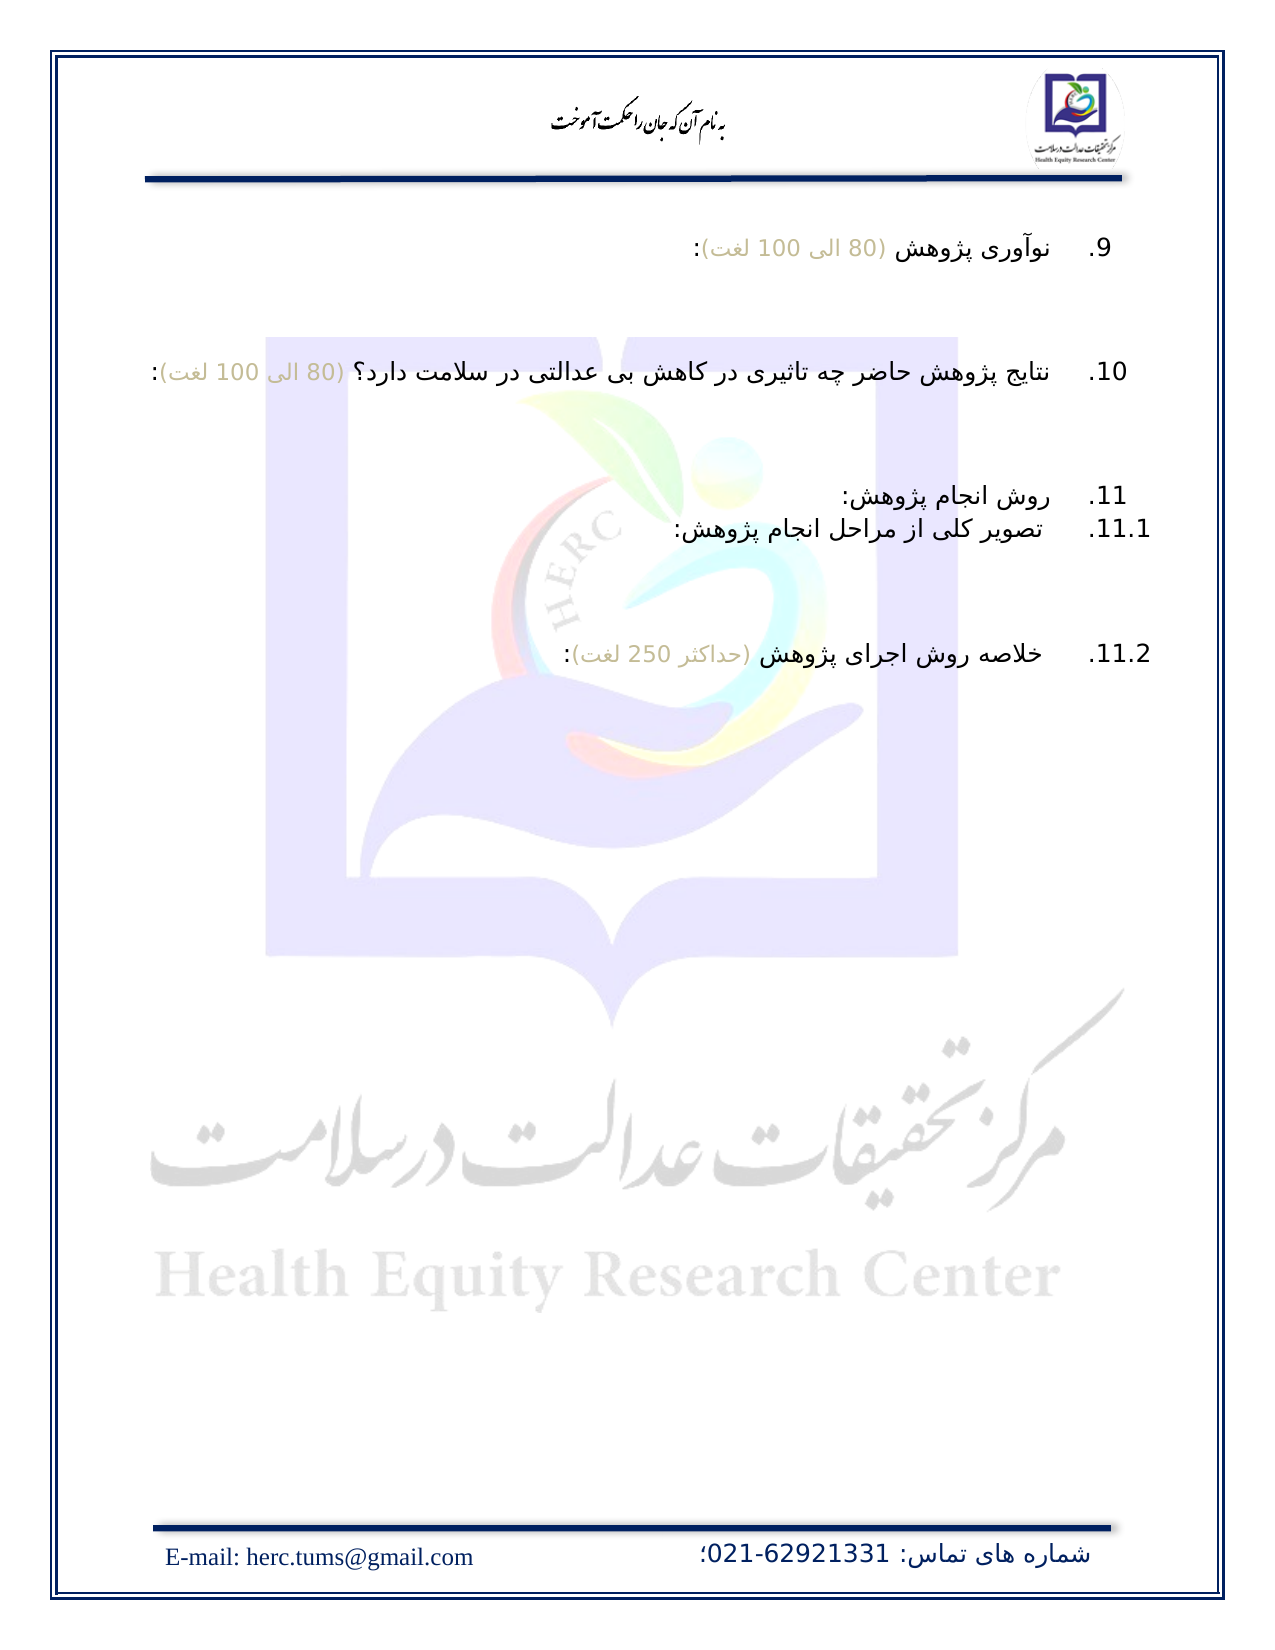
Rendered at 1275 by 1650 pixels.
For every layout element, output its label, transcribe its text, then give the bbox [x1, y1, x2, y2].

picture [1024, 68, 1125, 169]
picture [451, 90, 824, 150]
list تصویر کلی از مراحل انجام پژوهش: [150, 515, 1088, 544]
list نتایج پژوهش حاضر چه تاثیری در کاهش بی عدالتی در سلامت دارد؟ (80 الی 100 لغت): [150, 357, 1088, 386]
list خلاصه روش اجرای پژوهش (حداکثر 250 لغت): [150, 639, 1088, 668]
list نوآوری پژوهش (80 الی 100 لغت): [150, 233, 1088, 262]
list روش انجام پژوهش: [150, 481, 1088, 510]
